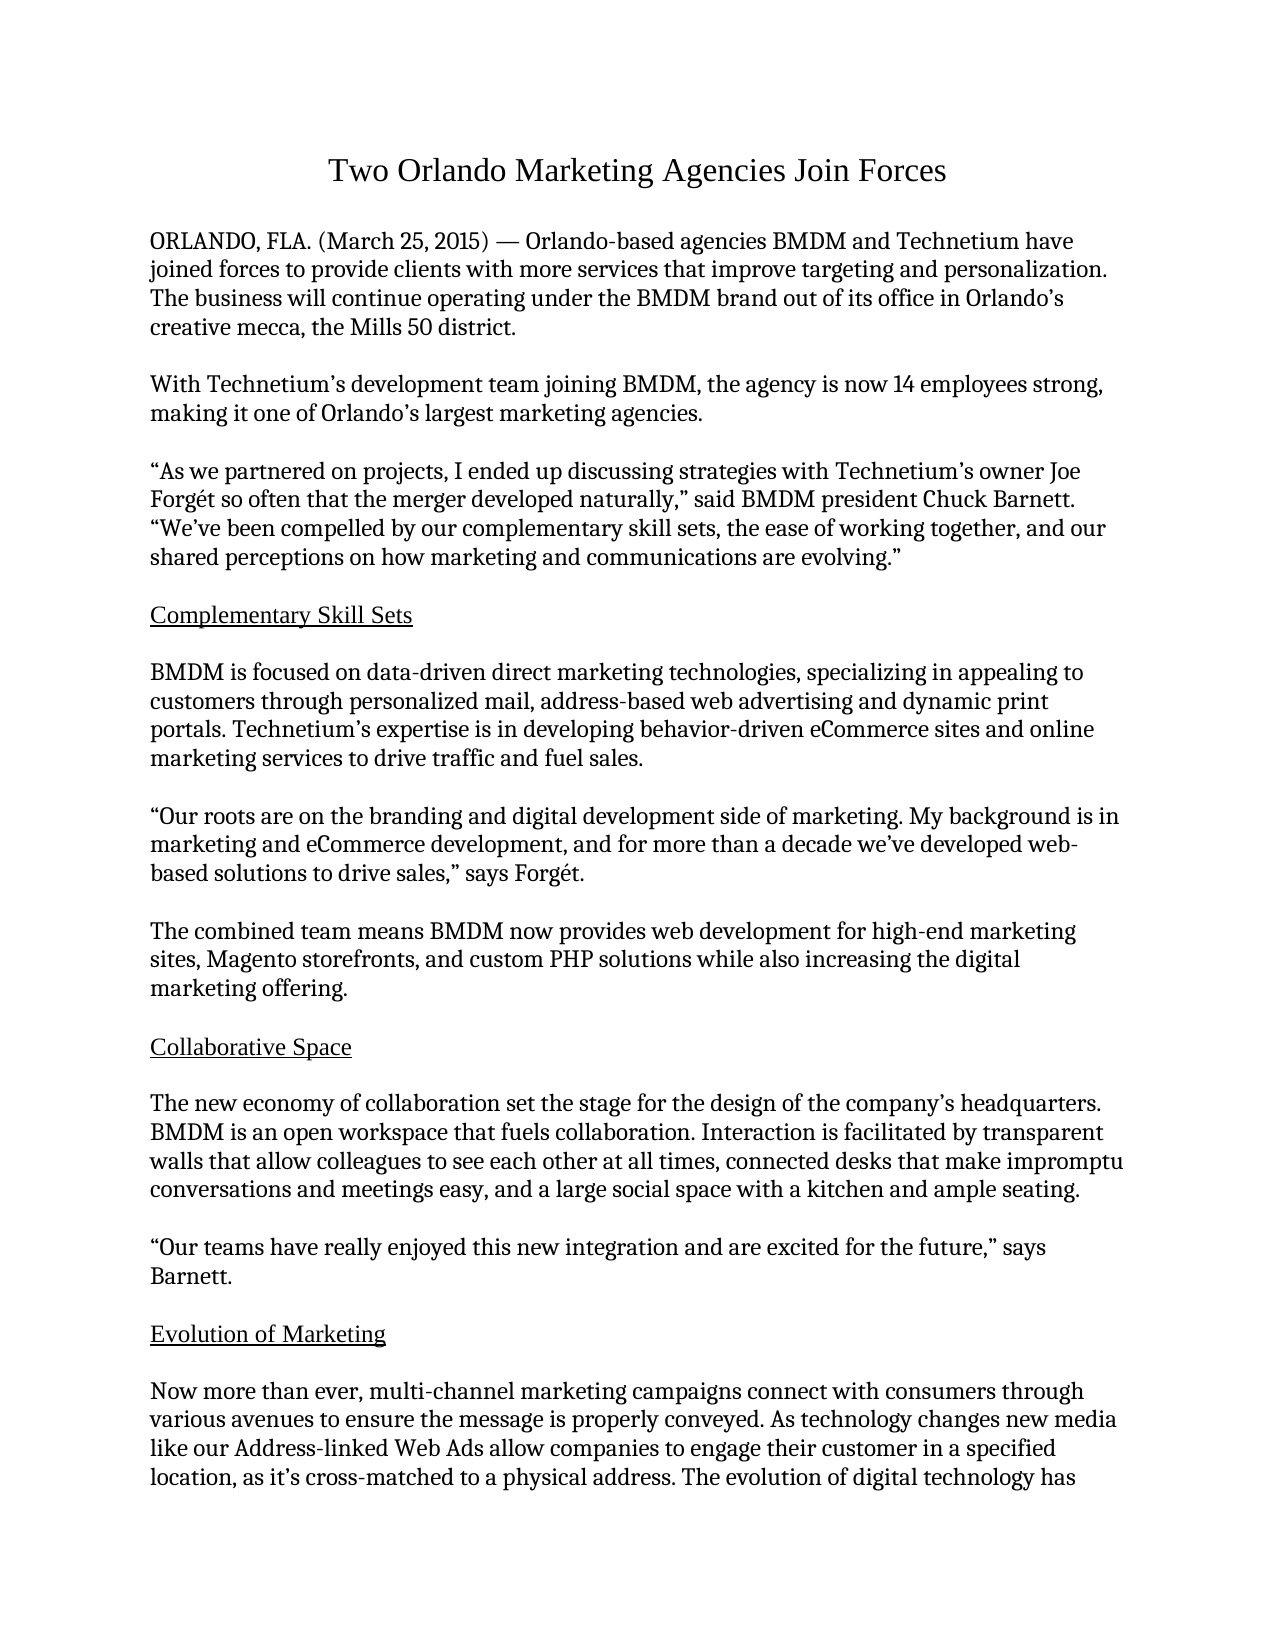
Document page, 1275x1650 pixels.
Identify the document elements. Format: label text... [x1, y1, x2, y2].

text With Technetium’s development team joining BMDM, the agency is now 14 employees strong, making it one of Orlando’s largest marketing agencies. [150, 370, 1125, 428]
text “Our roots are on the branding and digital development side of marketing. My background is in marketing and eCommerce development, and for more than a decade we’ve developed web-based solutions to drive sales,” says Forgét. [150, 802, 1125, 888]
text Collaborative Space [150, 1032, 1125, 1060]
text Complementary Skill Sets [150, 600, 1125, 629]
text BMDM is focused on data-driven direct marketing technologies, specializing in appealing to customers through personalized mail, address-based web advertising and dynamic print portals. Technetium’s expertise is in developing behavior-driven eCommerce sites and online marketing services to drive traffic and fuel sales. [150, 658, 1125, 773]
text “As we partnered on projects, I ended up discussing strategies with Technetium’s owner Joe Forgét so often that the merger developed naturally,” said BMDM president Chuck Barnett. “We’ve been compelled by our complementary skill sets, the ease of working together, and our shared perceptions on how marketing and communications are evolving.” [150, 457, 1125, 572]
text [150, 1377, 1125, 1492]
text ORLANDO, FLA. (March 25, 2015) — Orlando-based agencies BMDM and Technetium have joined forces to provide clients with more services that improve targeting and personalization. The business will continue operating under the BMDM brand out of its office in Orlando’s creative mecca, the Mills 50 district. [150, 227, 1125, 342]
text “Our teams have really enjoyed this new integration and are excited for the future,” says Barnett. [150, 1233, 1125, 1290]
text Evolution of Marketing [150, 1319, 1125, 1348]
text The new economy of collaboration set the stage for the design of the company’s headquarters. BMDM is an open workspace that fuels collaboration. Interaction is facilitated by transparent walls that allow colleagues to see each other at all times, connected desks that make impromptu conversations and meetings easy, and a large social space with a kitchen and ample seating. [150, 1089, 1125, 1204]
text Two Orlando Marketing Agencies Join Forces [150, 150, 1125, 188]
text The combined team means BMDM now provides web development for high-end marketing sites, Magento storefronts, and custom PHP solutions while also increasing the digital marketing offering. [150, 917, 1125, 1003]
